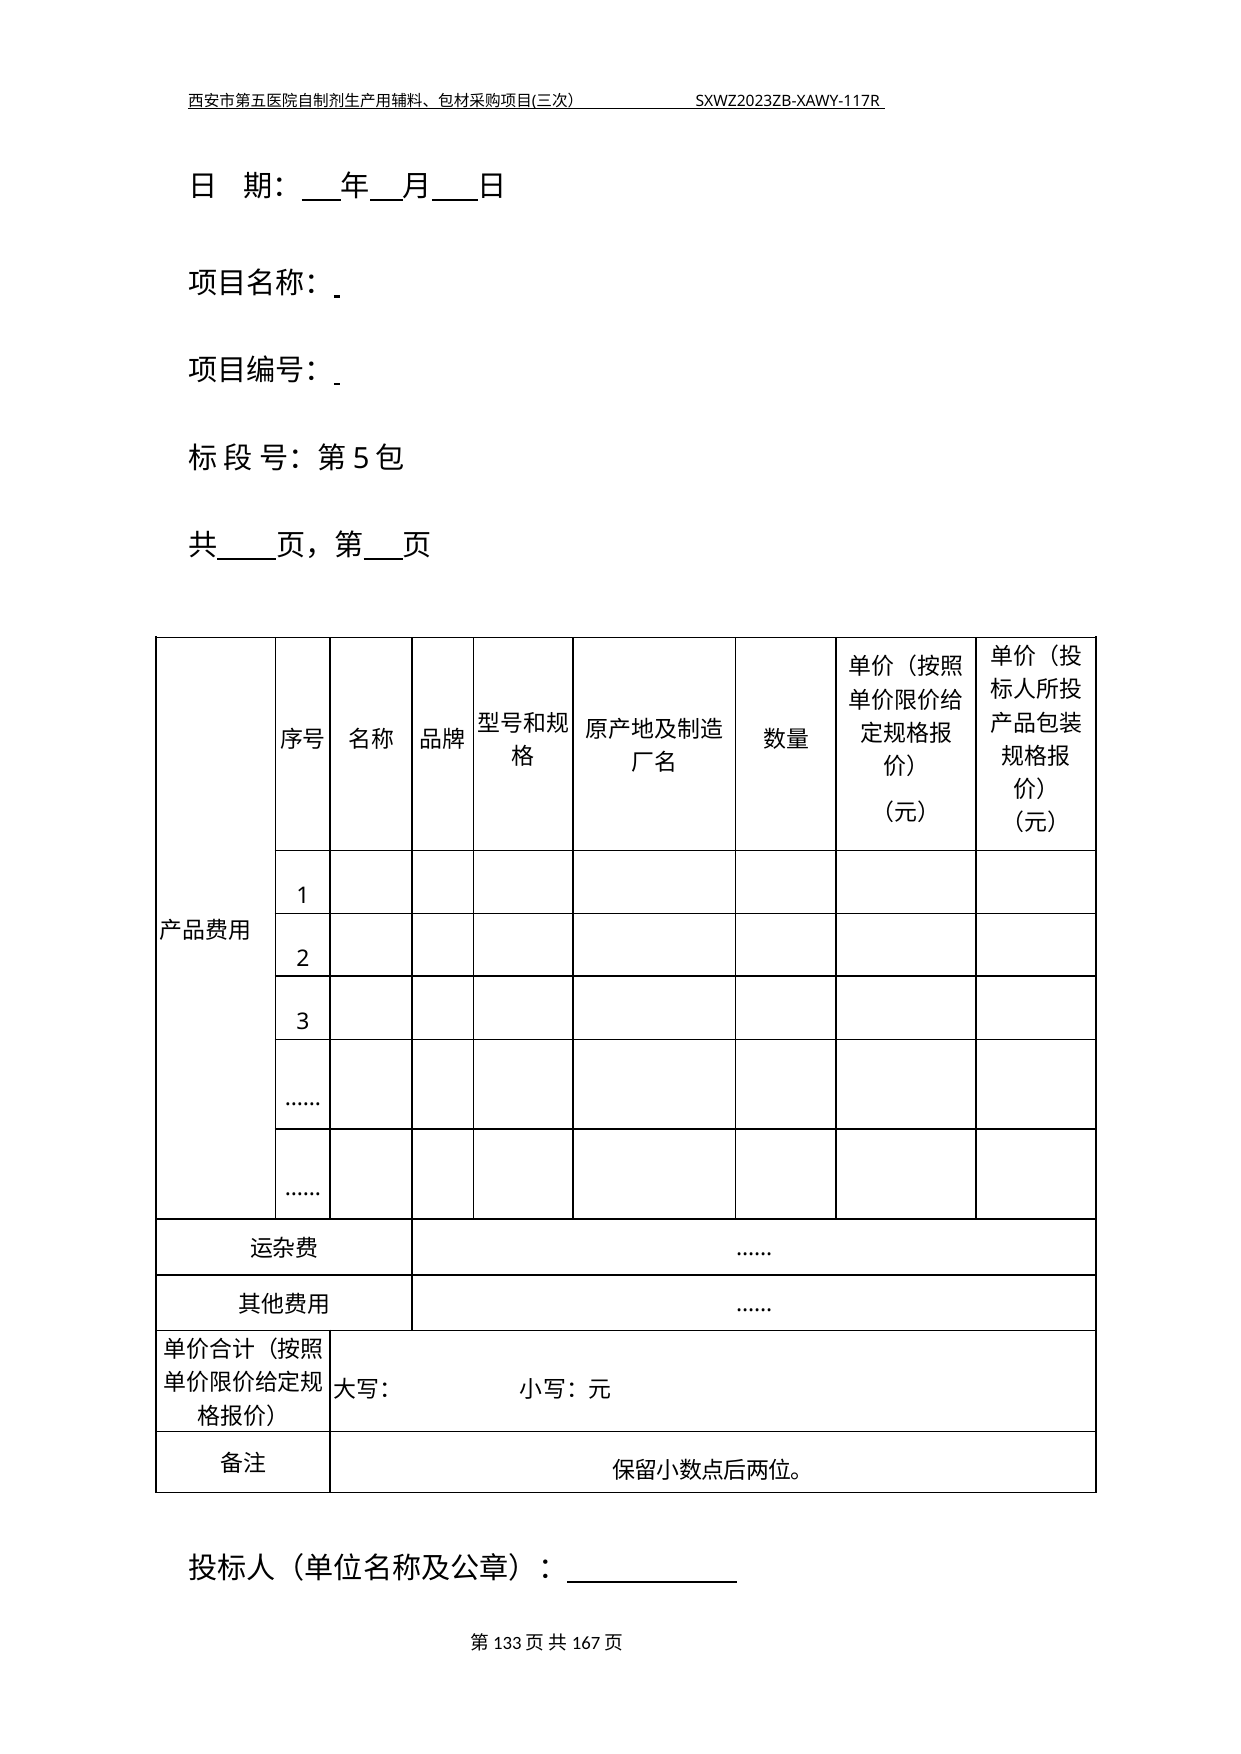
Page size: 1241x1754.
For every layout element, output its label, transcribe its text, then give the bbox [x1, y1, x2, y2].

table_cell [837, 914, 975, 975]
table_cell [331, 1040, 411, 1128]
text 共 页，第 页 [188, 510, 1052, 576]
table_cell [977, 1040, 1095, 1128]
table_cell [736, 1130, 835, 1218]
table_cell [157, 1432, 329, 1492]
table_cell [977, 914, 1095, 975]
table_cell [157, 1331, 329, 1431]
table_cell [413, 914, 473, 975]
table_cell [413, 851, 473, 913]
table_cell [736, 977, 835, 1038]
text 项目编号： [188, 335, 1052, 401]
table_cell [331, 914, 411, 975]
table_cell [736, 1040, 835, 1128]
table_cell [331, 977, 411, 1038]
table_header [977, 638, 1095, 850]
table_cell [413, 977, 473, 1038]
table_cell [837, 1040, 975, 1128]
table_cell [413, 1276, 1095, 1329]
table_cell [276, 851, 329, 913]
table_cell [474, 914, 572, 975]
text 标 段 号：第5包 [188, 422, 1052, 489]
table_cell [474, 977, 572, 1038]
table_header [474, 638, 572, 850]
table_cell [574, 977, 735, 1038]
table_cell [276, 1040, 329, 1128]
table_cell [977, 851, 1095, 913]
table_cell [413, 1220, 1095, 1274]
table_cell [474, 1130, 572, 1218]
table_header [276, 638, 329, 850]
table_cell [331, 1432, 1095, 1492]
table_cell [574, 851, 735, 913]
text 日 期： 年 月 日 [188, 162, 1052, 205]
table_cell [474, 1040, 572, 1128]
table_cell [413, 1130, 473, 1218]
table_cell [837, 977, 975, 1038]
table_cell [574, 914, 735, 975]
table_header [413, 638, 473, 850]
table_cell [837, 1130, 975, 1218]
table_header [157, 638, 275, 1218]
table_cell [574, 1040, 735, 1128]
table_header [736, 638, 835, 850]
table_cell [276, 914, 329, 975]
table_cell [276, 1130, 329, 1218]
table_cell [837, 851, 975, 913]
text 项目名称： [188, 247, 1052, 313]
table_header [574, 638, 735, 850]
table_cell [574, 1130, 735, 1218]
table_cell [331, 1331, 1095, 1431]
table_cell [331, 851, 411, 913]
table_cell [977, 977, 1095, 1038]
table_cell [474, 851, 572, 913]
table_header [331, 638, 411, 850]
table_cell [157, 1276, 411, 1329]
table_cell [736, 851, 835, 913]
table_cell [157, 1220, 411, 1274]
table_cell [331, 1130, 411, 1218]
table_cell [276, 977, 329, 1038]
text 投标人（单位名称及公章）： [188, 1545, 1052, 1587]
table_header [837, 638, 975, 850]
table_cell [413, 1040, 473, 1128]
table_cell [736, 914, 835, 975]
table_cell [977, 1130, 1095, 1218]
